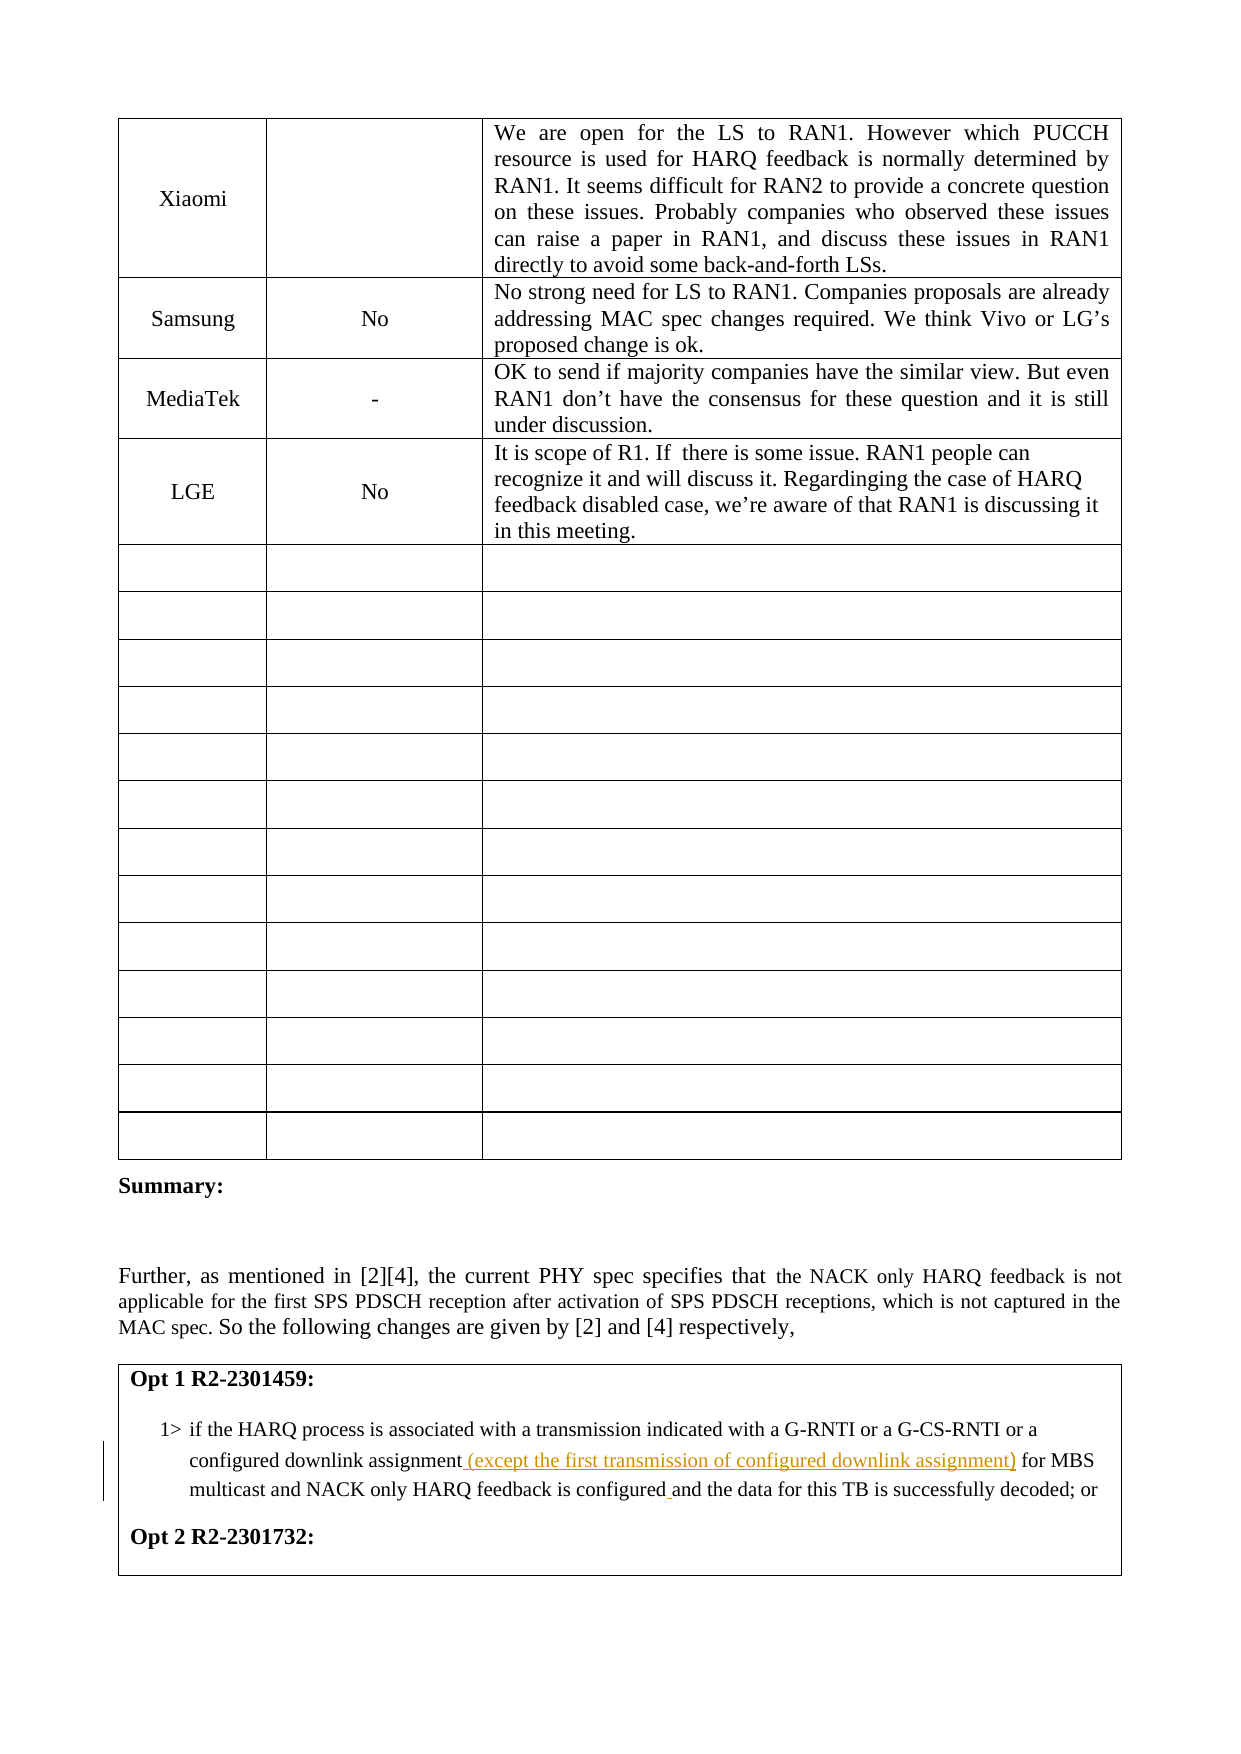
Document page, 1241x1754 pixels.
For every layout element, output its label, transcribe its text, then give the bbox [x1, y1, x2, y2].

table_cell [267, 781, 482, 828]
table_cell [267, 1065, 482, 1111]
table_cell [119, 829, 266, 875]
text Summary: [118, 1172, 1122, 1199]
table_cell LGE [119, 439, 266, 544]
table_cell MediaTek [119, 359, 266, 437]
table_cell [267, 1113, 482, 1159]
table_cell [119, 1065, 266, 1111]
table_cell [267, 592, 482, 638]
table_cell [483, 687, 1121, 733]
table_cell [119, 687, 266, 733]
table_cell [267, 876, 482, 922]
table_cell [267, 1018, 482, 1064]
table_cell No [267, 439, 482, 544]
table_cell [483, 1018, 1121, 1064]
table_cell [267, 923, 482, 969]
table_cell [119, 545, 266, 591]
table_cell [267, 734, 482, 780]
table_cell No [267, 278, 482, 357]
table_cell [119, 592, 266, 638]
table_cell [119, 781, 266, 828]
table_cell Samsung [119, 278, 266, 357]
table_cell [267, 829, 482, 875]
table_cell [119, 923, 266, 969]
table_cell [483, 876, 1121, 922]
table_cell [483, 829, 1121, 875]
table_cell [267, 545, 482, 591]
table_cell - [267, 359, 482, 437]
table_cell [267, 119, 482, 277]
table_cell We are open for the LS to RAN1. However which PUCCH resource is used for HARQ feedback is normally determined by RAN1. It seems difficult for RAN2 to provide a concrete question on these issues. Probably companies who observed these issues can raise a paper in RAN1, and discuss these issues in RAN1 directly to avoid some back-and-forth LSs. [483, 119, 1121, 277]
table_cell OK to send if majority companies have the similar view. But even RAN1 don’t have the consensus for these question and it is still under discussion. [483, 359, 1121, 437]
table_cell [119, 1113, 266, 1159]
table_cell [119, 734, 266, 780]
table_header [119, 1365, 1121, 1574]
table_cell [483, 1065, 1121, 1111]
table_cell [483, 1113, 1121, 1159]
table_cell [483, 734, 1121, 780]
table_cell [119, 1018, 266, 1064]
table_cell [483, 971, 1121, 1017]
table_cell No strong need for LS to RAN1. Companies proposals are already addressing MAC spec changes required. We think Vivo or LG’s proposed change is ok. [483, 278, 1121, 357]
table_cell [483, 640, 1121, 686]
table_cell [483, 923, 1121, 969]
table_cell It is scope of R1. If there is some issue. RAN1 people can recognize it and will discuss it. Regardinging the case of HARQ feedback disabled case, we’re aware of that RAN1 is discussing it in this meeting. [483, 439, 1121, 544]
table_cell [267, 687, 482, 733]
table_cell [483, 781, 1121, 828]
table_cell [119, 876, 266, 922]
table_cell Xiaomi [119, 119, 266, 277]
table_cell [119, 640, 266, 686]
table_cell [267, 971, 482, 1017]
table_cell [483, 545, 1121, 591]
text Further, as mentioned in [2][4], the current PHY spec specifies that the NACK only HARQ feedback is not applicable for the first SPS PDSCH reception after activation of SPS PDSCH receptions, which is not captured in the MAC spec. So the following changes are given by [2] and [4] respectively, [118, 1262, 1122, 1339]
table_cell [267, 640, 482, 686]
table_cell [483, 592, 1121, 638]
table_cell [119, 971, 266, 1017]
